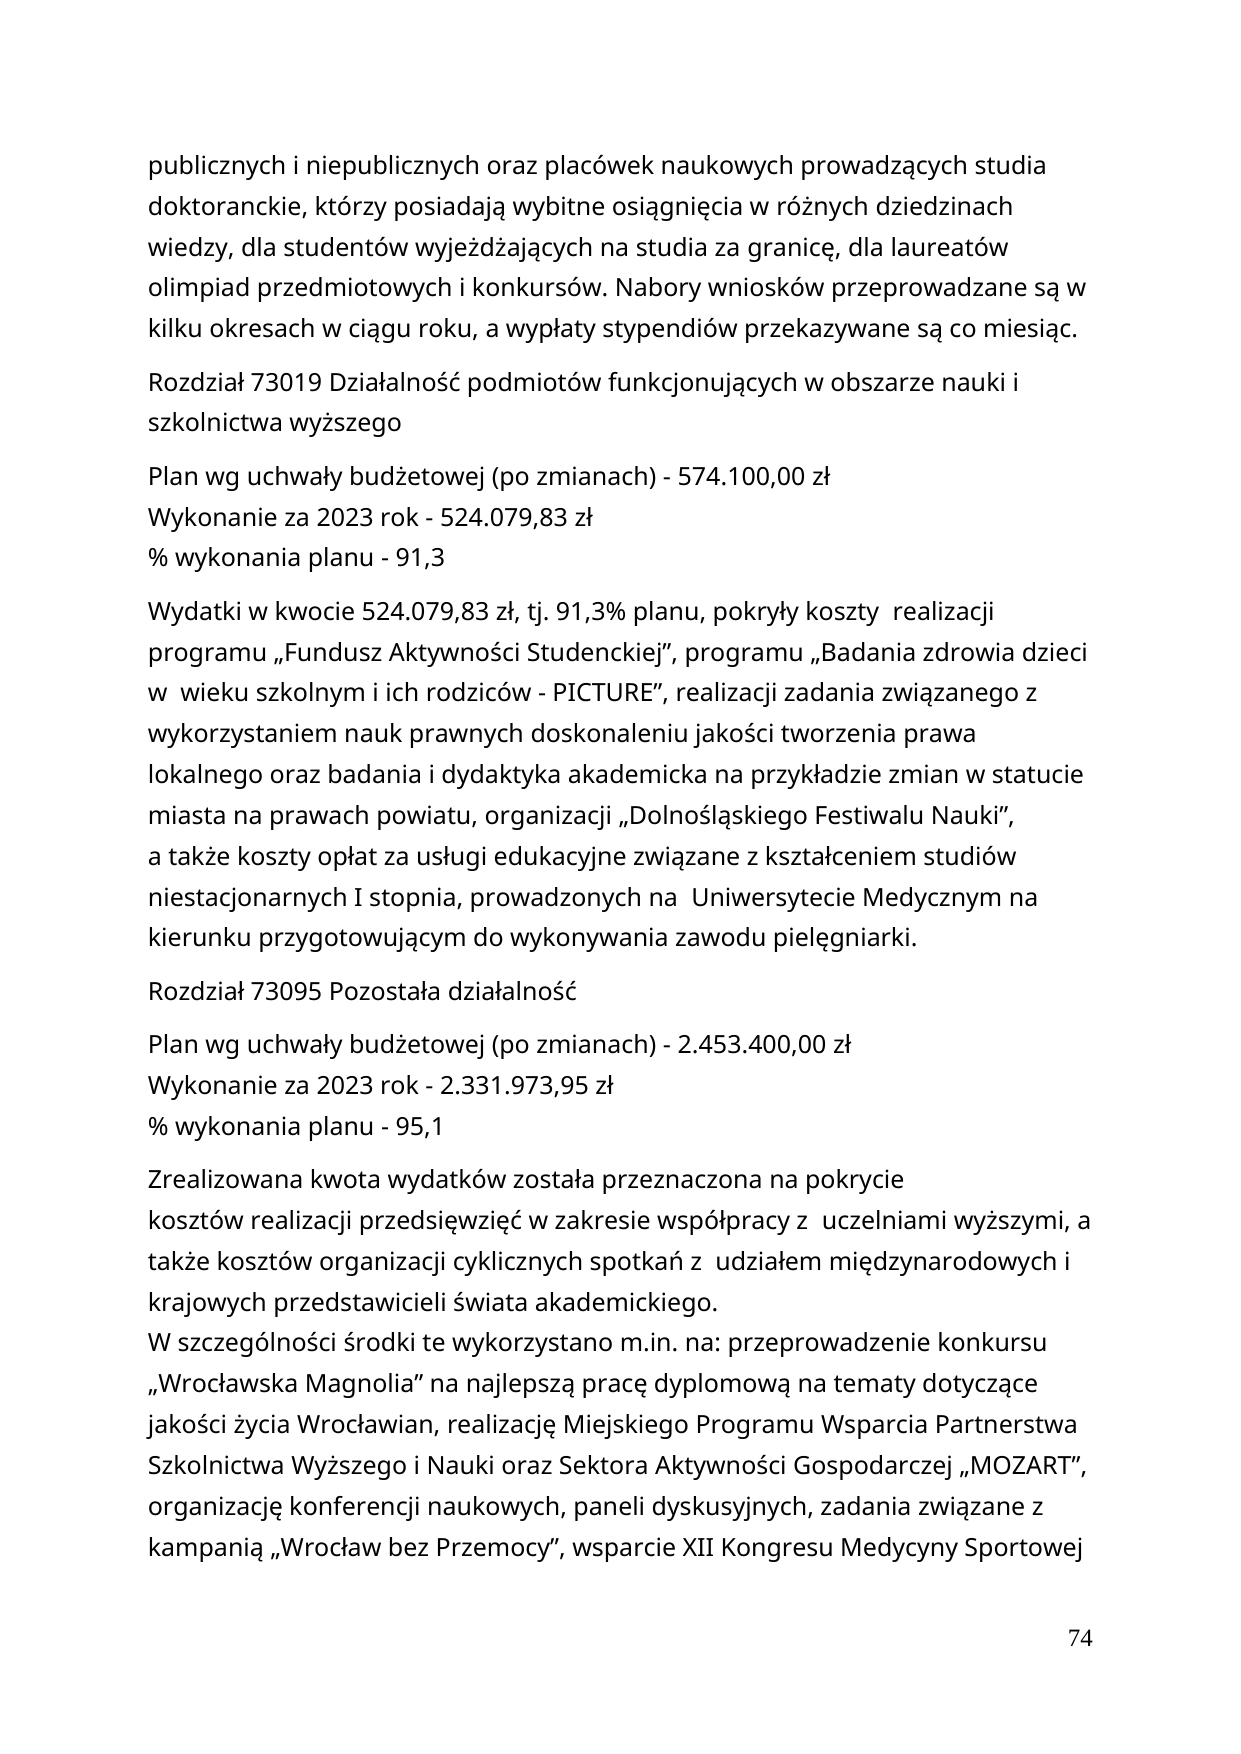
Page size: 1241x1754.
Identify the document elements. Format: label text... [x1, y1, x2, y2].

text Wydatki w kwocie 524.079,83 zł, tj. 91,3% planu, pokryły koszty realizacji programu „Fundusz Aktywności Studenckiej”, programu „Badania zdrowia dzieci w wieku szkolnym i ich rodziców - PICTURE”, realizacji zadania związanego z wykorzystaniem nauk prawnych doskonaleniu jakości tworzenia prawa lokalnego oraz badania i dydaktyka akademicka na przykładzie zmian w statucie miasta na prawach powiatu, organizacji „Dolnośląskiego Festiwalu Nauki”, a także koszty opłat za usługi edukacyjne związane z kształceniem studiów niestacjonarnych I stopnia, prowadzonych na Uniwersytecie Medycznym na kierunku przygotowującym do wykonywania zawodu pielęgniarki. [148, 593, 1093, 954]
text Wykonanie za 2023 rok - 524.079,83 zł [148, 499, 1093, 533]
text Rozdział 73019 Działalność podmiotów funkcjonujących w obszarze nauki i szkolnictwa wyższego [148, 364, 1093, 439]
text % wykonania planu - 95,1 [148, 1108, 1093, 1142]
text Zrealizowana kwota wydatków została przeznaczona na pokrycie kosztów realizacji przedsięwzięć w zakresie współpracy z uczelniami wyższymi, a także kosztów organizacji cyklicznych spotkań z udziałem międzynarodowych i krajowych przedstawicieli świata akademickiego. [148, 1162, 1093, 1318]
text Rozdział 73095 Pozostała działalność [148, 973, 1093, 1007]
text Plan wg uchwały budżetowej (po zmianach) - 2.453.400,00 zł [148, 1027, 1093, 1061]
text % wykonania planu - 91,3 [148, 540, 1093, 574]
text Plan wg uchwały budżetowej (po zmianach) - 574.100,00 zł [148, 458, 1093, 492]
text Wykonanie za 2023 rok - 2.331.973,95 zł [148, 1068, 1093, 1102]
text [148, 1325, 1093, 1563]
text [148, 148, 1093, 345]
